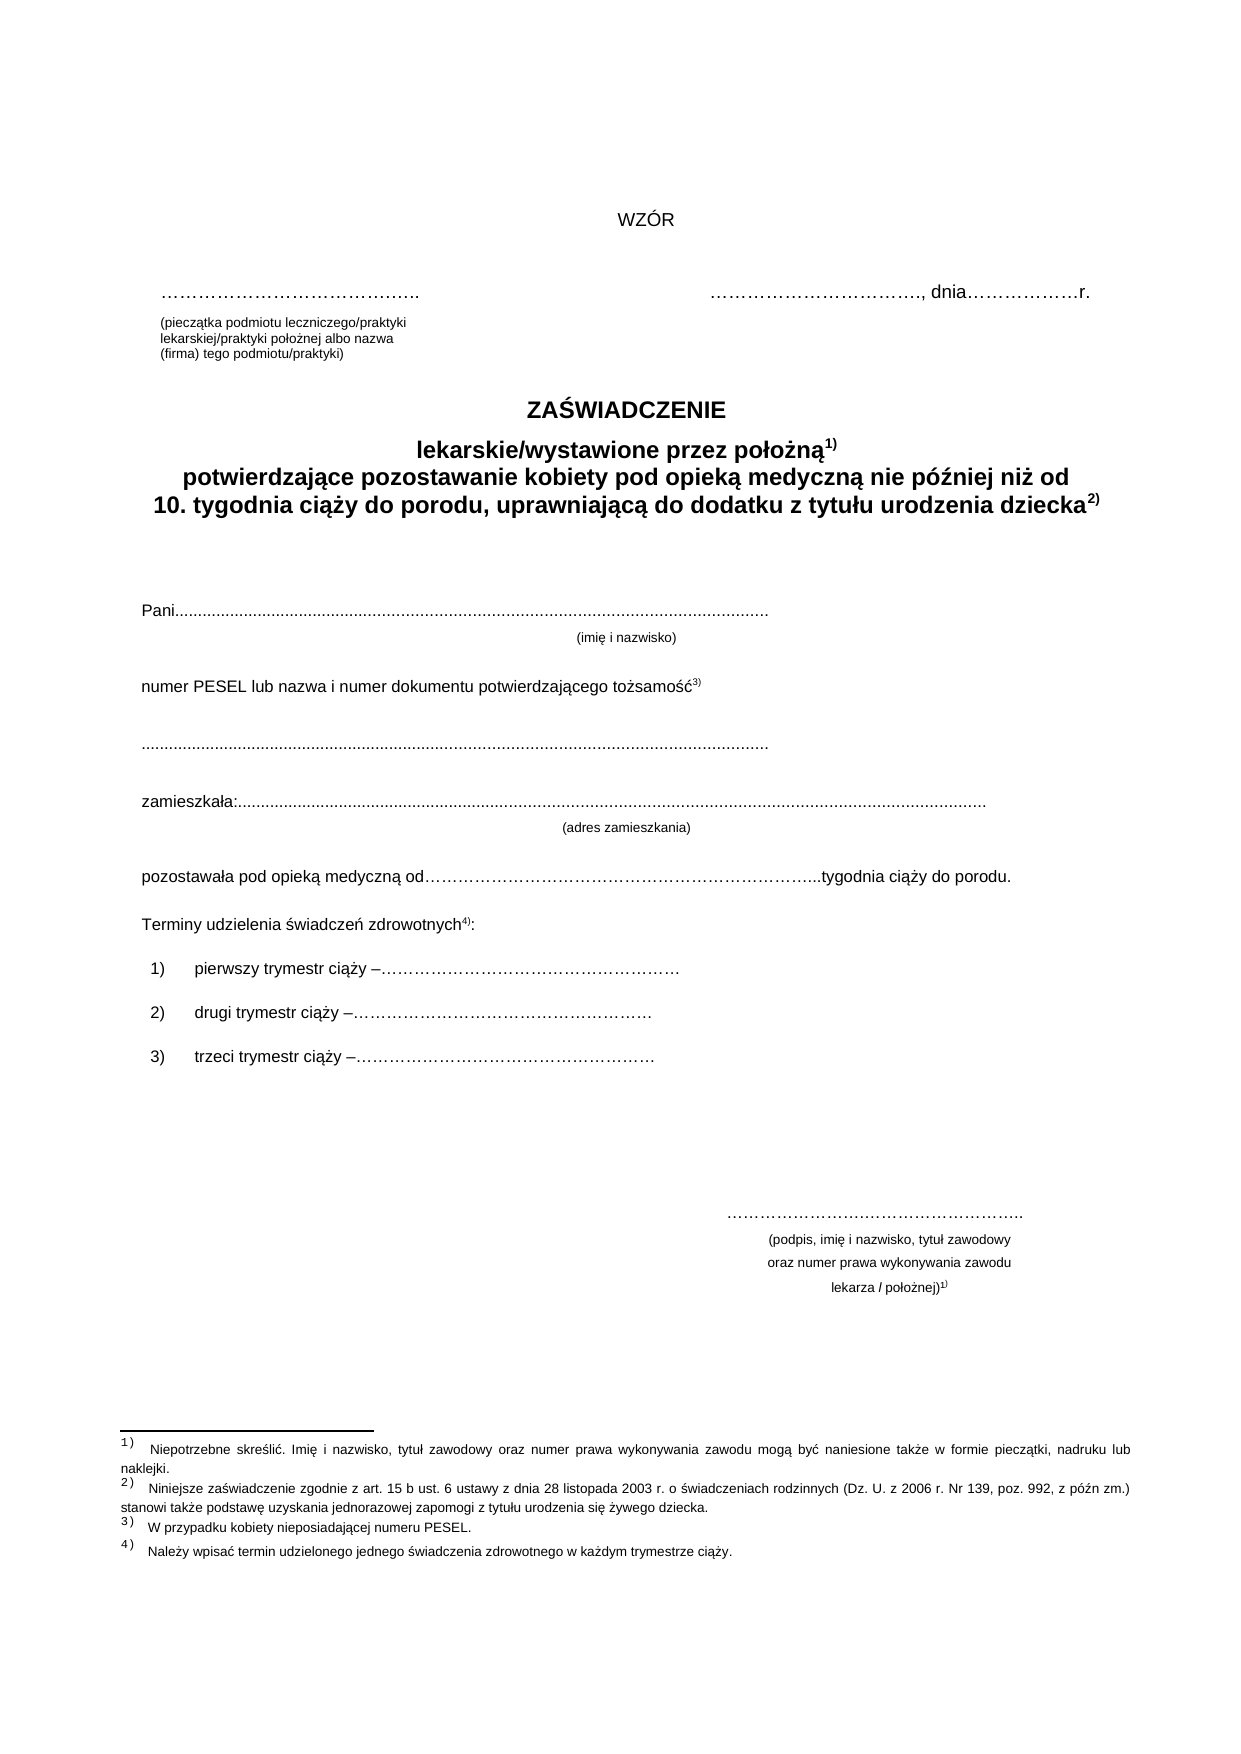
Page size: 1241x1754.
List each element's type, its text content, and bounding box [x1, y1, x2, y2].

text (podpis, imię i nazwisko, tytuł zawodowy [711, 1232, 1068, 1247]
text Terminy udzielenia świadczeń zdrowotnych): [141, 895, 1132, 939]
text pozostawała pod opieką medyczną od ……………………………………………………………...tygodnia ciąży do porodu. [141, 867, 1132, 886]
text ……………………………….….. ……………………………., dnia………………r. [160, 281, 1132, 302]
text lekarskiej/praktyki położnej albo nazwa [160, 330, 1132, 346]
text (pieczątka podmiotu leczniczego/praktyki [160, 315, 1132, 330]
list drugi trymestr ciąży –……………………………………………… [150, 983, 1132, 1027]
text WZÓR [160, 208, 1132, 231]
list pierwszy trymestr ciąży –……………………………………………… [150, 939, 1132, 983]
text numer PESEL lub nazwa i numer dokumentu potwierdzającego tożsamość) [141, 676, 1132, 696]
text (adres zamieszkania) [121, 820, 1132, 836]
text …………………….……………………….. [726, 1203, 1132, 1222]
list trzeci trymestr ciąży –……………………………………………… [150, 1027, 1132, 1071]
text (firma) tego podmiotu/praktyki) [160, 346, 1132, 361]
text ZAŚWIADCZENIE [121, 396, 1132, 423]
text lekarskie/wystawione przez położną) [121, 436, 1132, 463]
text zamieszkała: [141, 791, 1132, 811]
text lekarza l położnej)¹) [711, 1278, 1068, 1295]
text oraz numer prawa wykonywania zawodu [711, 1255, 1068, 1271]
text potwierdzające pozostawanie kobiety pod opieką medyczną nie później niż od [121, 463, 1132, 491]
text Pani [141, 601, 1132, 620]
text 10. tygodnia ciąży do porodu, uprawniającą do dodatku z tytułu urodzenia dziecka) [121, 491, 1132, 518]
text (imię i nazwisko) [121, 630, 1132, 646]
